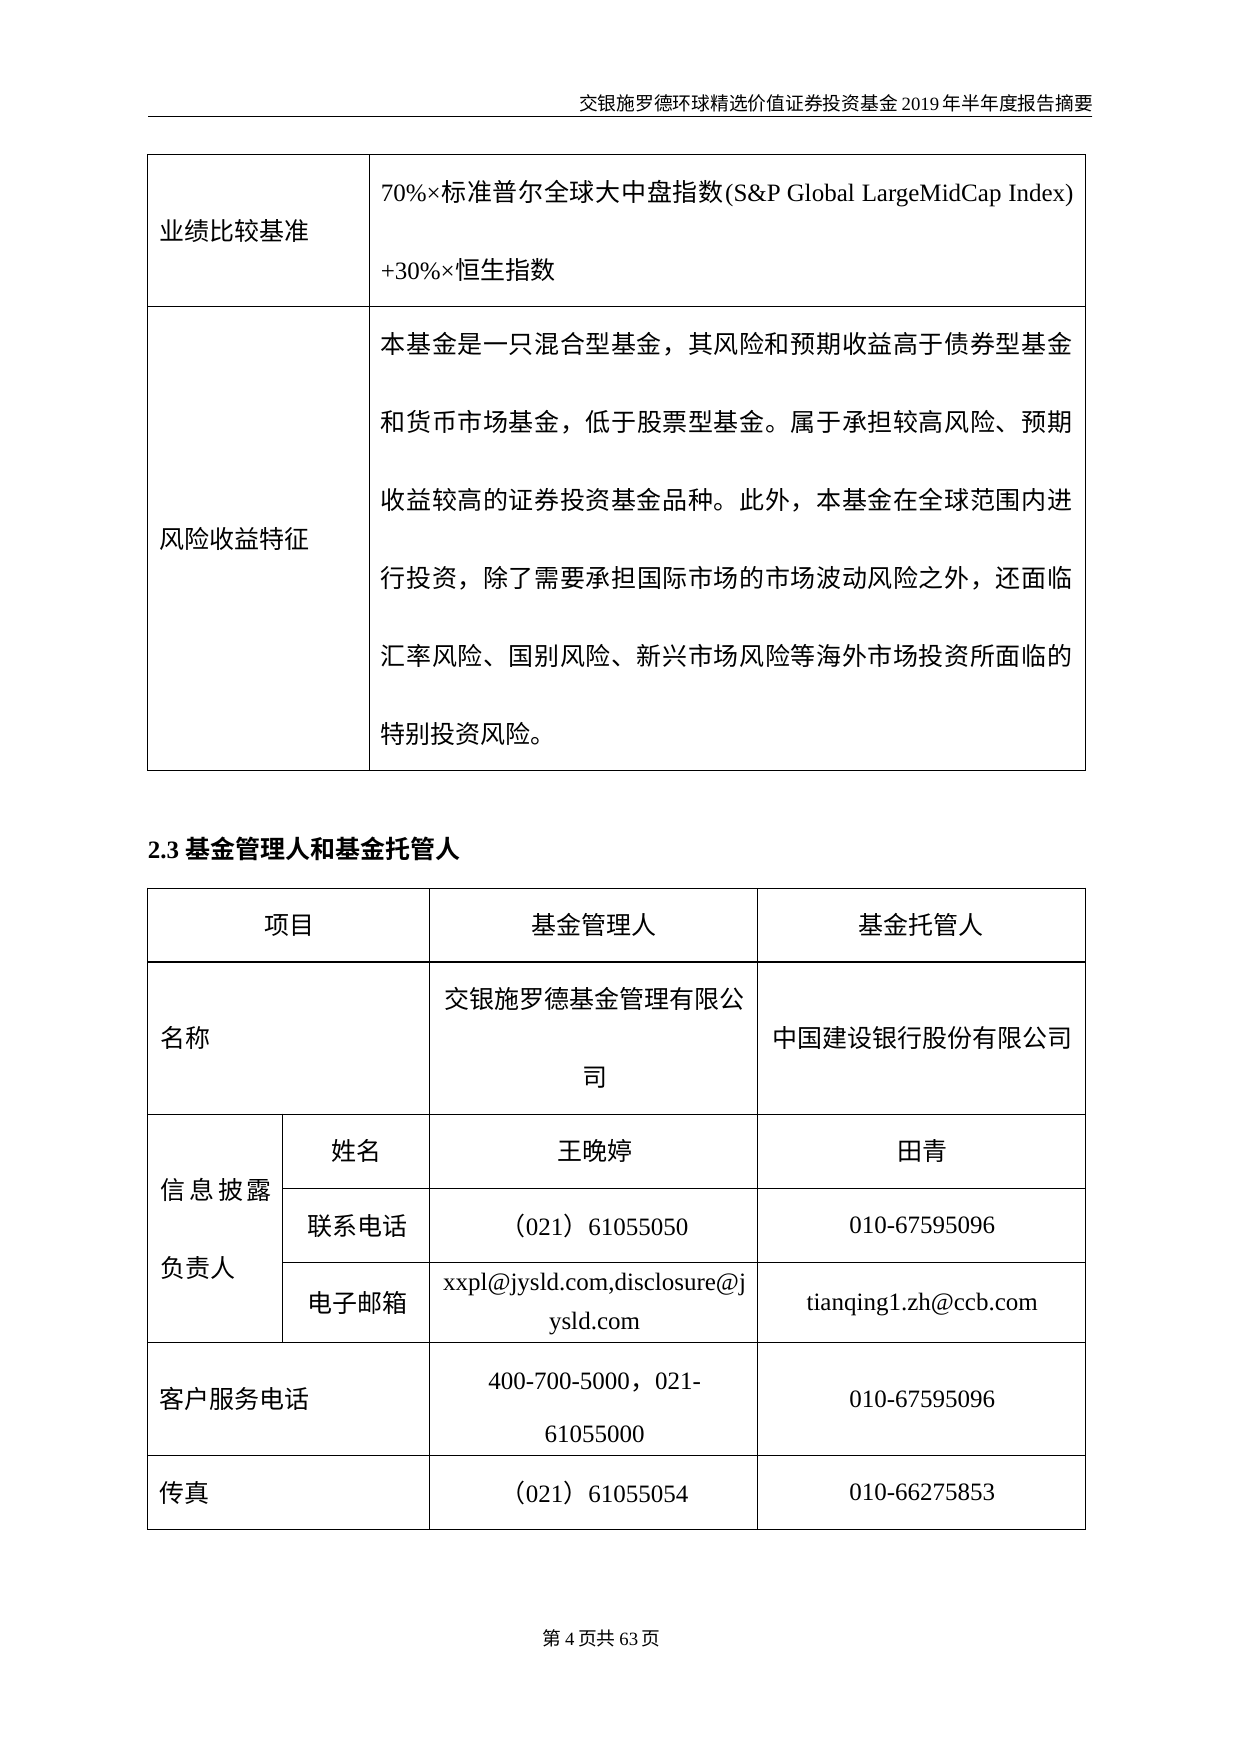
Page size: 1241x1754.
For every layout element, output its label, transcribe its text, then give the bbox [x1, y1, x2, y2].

table_cell 本基金是一只混合型基金，其风险和预期收益高于债券型基金和货币市场基金，低于股票型基金。属于承担较高风险、预期收益较高的证券投资基金品种。此外，本基金在全球范围内进行投资，除了需要承担国际市场的市场波动风险之外，还面临汇率风险、国别风险、新兴市场风险等海外市场投资所面临的特别投资风险。 [370, 307, 1085, 770]
table_cell 010-67595096 [758, 1189, 1085, 1262]
table_cell 王晚婷 [430, 1115, 757, 1187]
subtitle 2.3 基金管理人和基金托管人 [148, 815, 1092, 880]
table_header 项目 [148, 889, 429, 961]
table_cell 联系电话 [283, 1189, 429, 1262]
table_cell 010-66275853 [758, 1456, 1085, 1529]
table_cell 田青 [758, 1115, 1085, 1187]
table_cell 010-67595096 [758, 1343, 1085, 1455]
table_cell 名称 [148, 963, 429, 1113]
table_cell xxpl@jysld.com,disclosure@jysld.com [430, 1263, 757, 1342]
table_cell 业绩比较基准 [148, 155, 369, 306]
table_cell 中国建设银行股份有限公司 [758, 963, 1085, 1113]
table_cell 信息披露负责人 [148, 1115, 282, 1342]
table_cell （021）61055054 [430, 1456, 757, 1529]
table_cell 风险收益特征 [148, 307, 369, 770]
table_cell 客户服务电话 [148, 1343, 429, 1455]
table_cell tianqing1.zh@ccb.com [758, 1263, 1085, 1342]
table_cell 姓名 [283, 1115, 429, 1187]
table_cell 70%×标准普尔全球大中盘指数(S&P Global LargeMidCap Index)+30%×恒生指数 [370, 155, 1085, 306]
table_header 基金托管人 [758, 889, 1085, 961]
table_cell 传真 [148, 1456, 429, 1529]
table_cell 400-700-5000，021-61055000 [430, 1343, 757, 1455]
table_cell （021）61055050 [430, 1189, 757, 1262]
table_cell 电子邮箱 [283, 1263, 429, 1342]
table_header 基金管理人 [430, 889, 757, 961]
table_cell 交银施罗德基金管理有限公司 [430, 963, 757, 1113]
